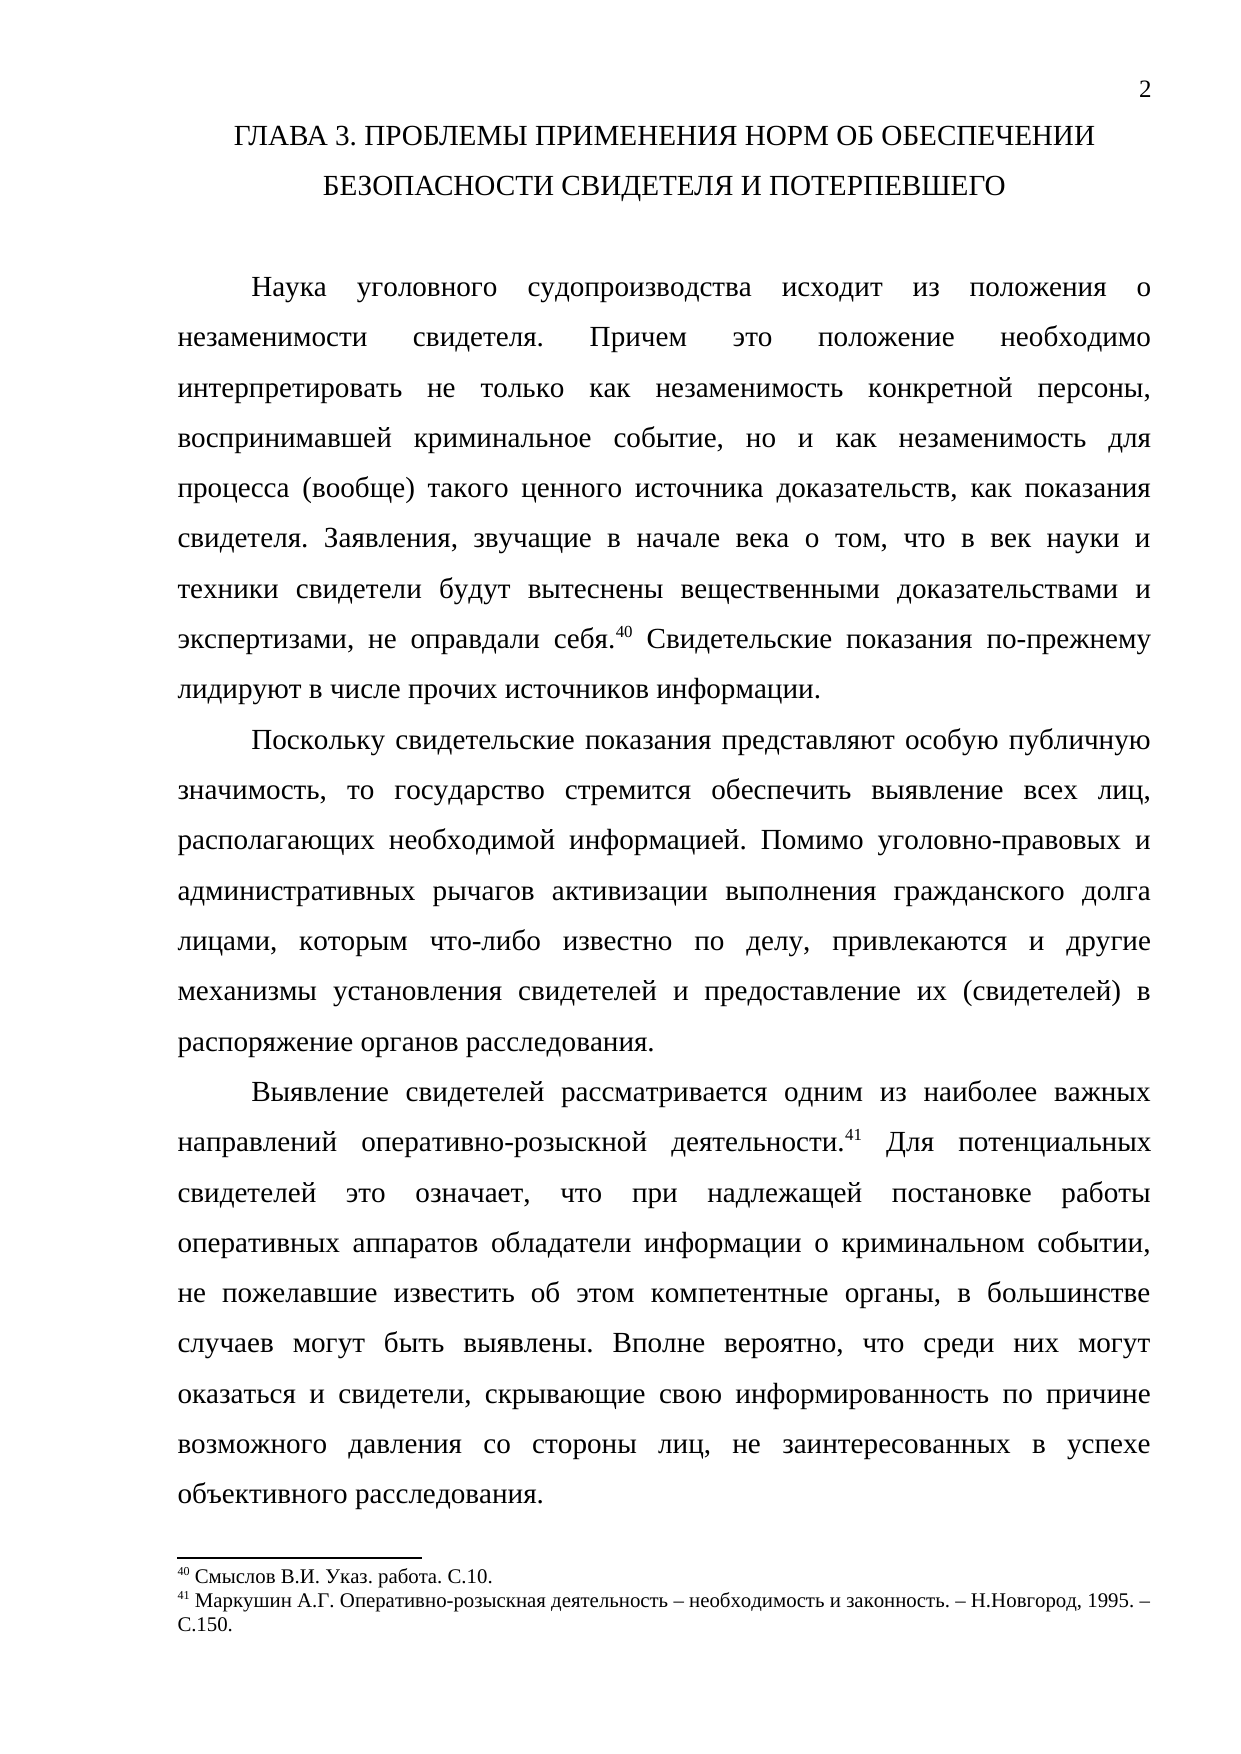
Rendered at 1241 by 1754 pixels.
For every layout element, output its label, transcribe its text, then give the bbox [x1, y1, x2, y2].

text Поскольку свидетельские показания представляют особую публичную значимость, то государство стремится обеспечить выявление всех лиц, располагающих необходимой информацией. Помимо уголовно-правовых и административных рычагов активизации выполнения гражданского долга лицами, которым что-либо известно по делу, привлекаются и другие механизмы установления свидетелей и предоставление их (свидетелей) в распоряжение органов расследования. [177, 722, 1152, 1057]
text Наука уголовного судопроизводства исходит из положения о незаменимости свидетеля. Причем это положение необходимо интерпретировать не только как незаменимость конкретной персоны, воспринимавшей криминальное событие, но и как незаменимость для процесса (вообще) такого ценного источника доказательств, как показания свидетеля. Заявления, звучащие в начале века о том, что в век науки и техники свидетели будут вытеснены вещественными доказательствами и экспертизами, не оправдали себя. Свидетельские показания по-прежнему лидируют в числе прочих источников информации. [177, 269, 1152, 705]
subtitle ГЛАВА 3. ПРОБЛЕМЫ ПРИМЕНЕНИЯ НОРМ ОБ ОБЕСПЕЧЕНИИ БЕЗОПАСНОСТИ СВИДЕТЕЛЯ И ПОТЕРПЕВШЕГО [177, 118, 1152, 202]
text Выявление свидетелей рассматривается одним из наиболее важных направлений оперативно-розыскной деятельности. Для потенциальных свидетелей это означает, что при надлежащей постановке работы оперативных аппаратов обладатели информации о криминальном событии, не пожелавшие известить об этом компетентные органы, в большинстве случаев могут быть выявлены. Вполне вероятно, что среди них могут оказаться и свидетели, скрывающие свою информированность по причине возможного давления со стороны лиц, не заинтересованных в успехе объективного расследования. [177, 1074, 1152, 1510]
